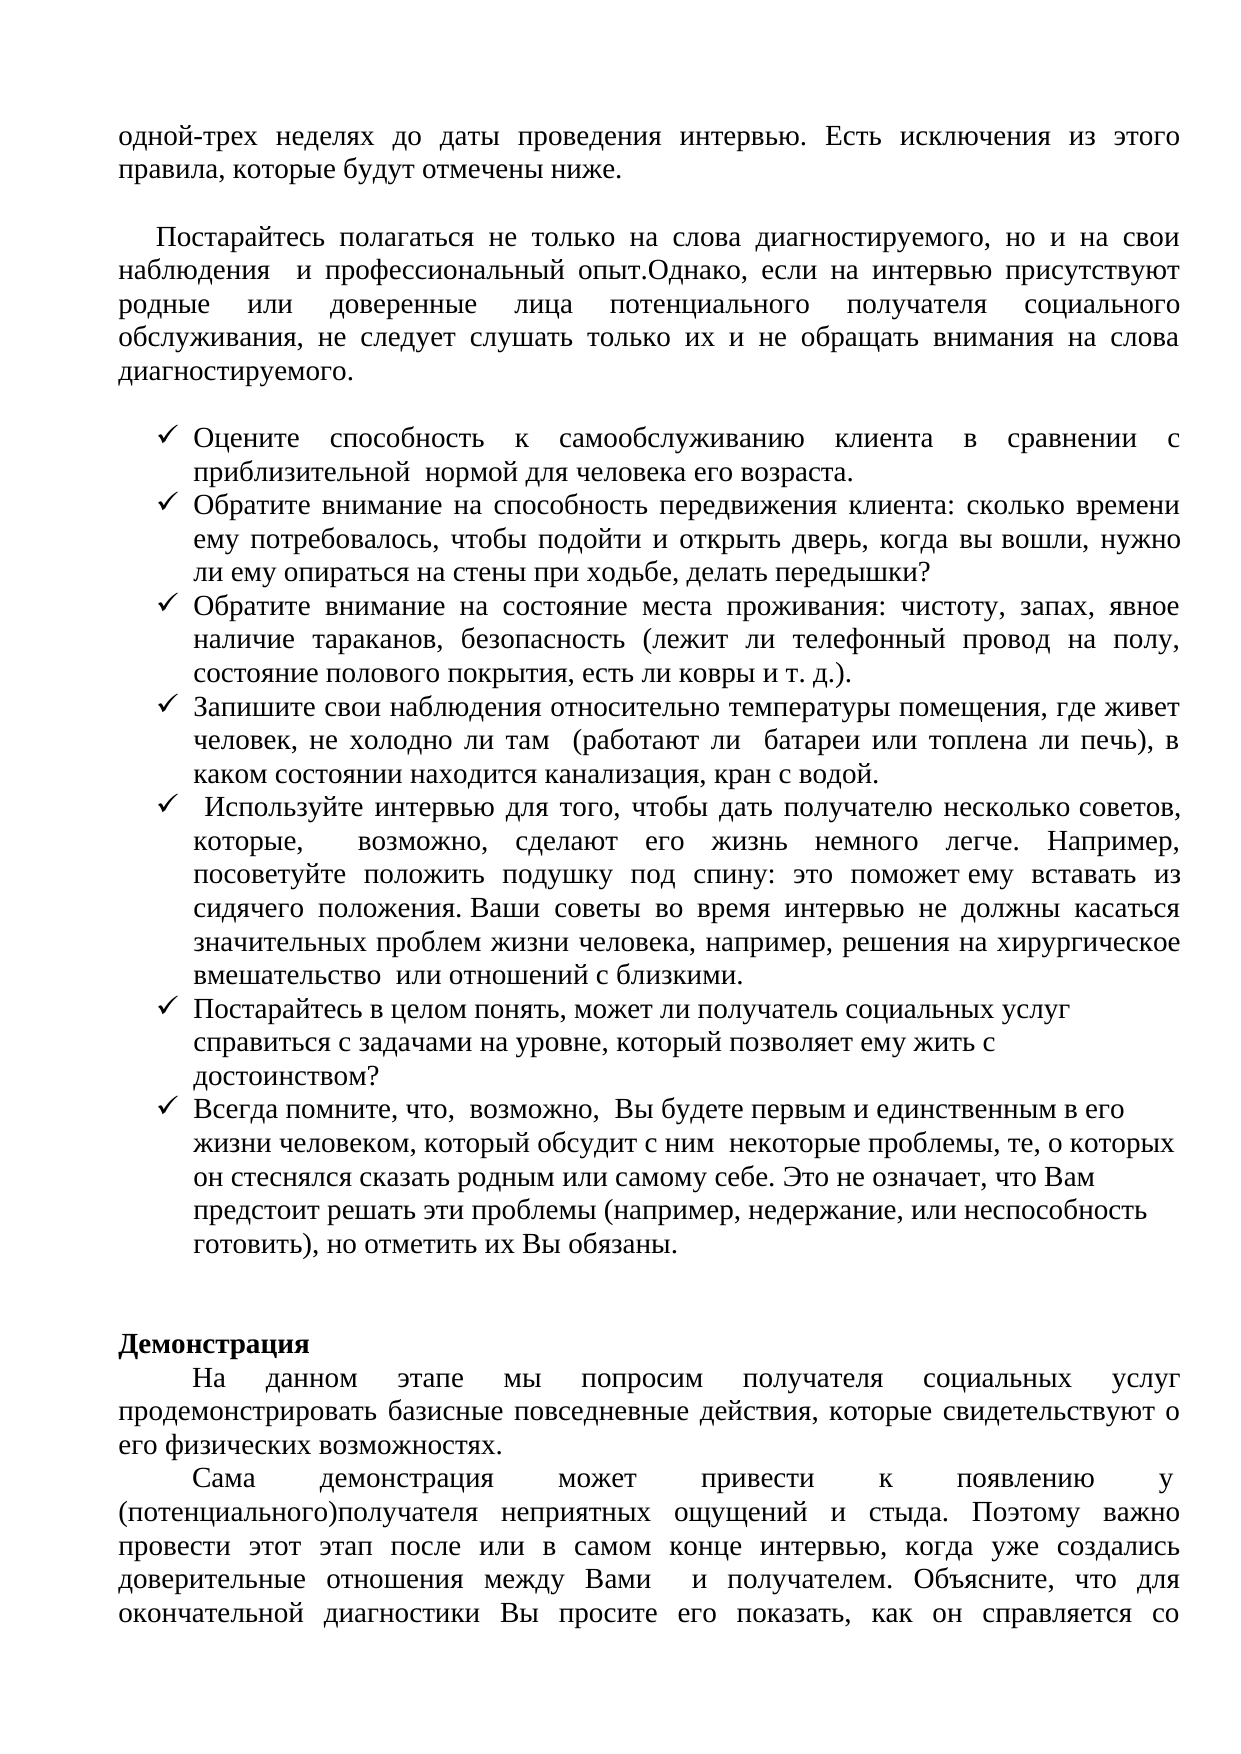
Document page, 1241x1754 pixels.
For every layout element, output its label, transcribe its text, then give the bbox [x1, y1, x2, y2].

text Демонстрация [118, 1326, 1181, 1360]
text На данном этапе мы попросим получателя социальных услуг продемонстрировать базисные повседневные действия, которые свидетельствуют о его физических возможностях. [118, 1360, 1181, 1461]
list Постарайтесь в целом понять, может ли получатель социальных услуг справиться с задачами на уровне, который позволяет ему жить с достоинством? [156, 991, 1181, 1091]
list Запишите свои наблюдения относительно температуры помещения, где живет человек, не холодно ли там (работают ли батареи или топлена ли печь), в каком состоянии находится канализация, кран с водой. [156, 689, 1181, 789]
list Обратите внимание на состояние места проживания: чистоту, запах, явное наличие тараканов, безопасность (лежит ли телефонный провод на полу, состояние полового покрытия, есть ли ковры и т. д.). [156, 588, 1181, 689]
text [118, 1461, 1181, 1628]
text Постарайтесь полагаться не только на слова диагностируемого, но и на свои наблюдения и профессиональный опыт.Однако, если на интервью присутствуют родные или доверенные лица потенциального получателя социального обслуживания, не следует слушать только их и не обращать внимания на слова диагностируемого. [118, 219, 1181, 386]
list Всегда помните, что, возможно, Вы будете первым и единственным в его жизни человеком, который обсудит с ним некоторые проблемы, те, о которых он стеснялся сказать родным или самому себе. Это не означает, что Вам предстоит решать эти проблемы (например, недержание, или неспособность готовить), но отметить их Вы обязаны. [156, 1091, 1181, 1259]
list Используйте интервью для того, чтобы дать получателю несколько советов, которые, возможно, сделают его жизнь немного легче. Например, посоветуйте положить подушку под спину: это поможет ему вставать из сидячего положения. Ваши советы во время интервью не должны касаться значительных проблем жизни человека, например, решения на хирургическое вмешательство или отношений с близкими. [156, 789, 1181, 991]
list Обратите внимание на способность передвижения клиента: сколько времени ему потребовалось, чтобы подойти и открыть дверь, когда вы вошли, нужно ли ему опираться на стены при ходьбе, делать передышки? [156, 487, 1181, 588]
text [118, 118, 1181, 185]
list Оцените способность к самообслуживанию клиента в сравнении с приблизительной нормой для человека его возраста. [156, 420, 1181, 487]
